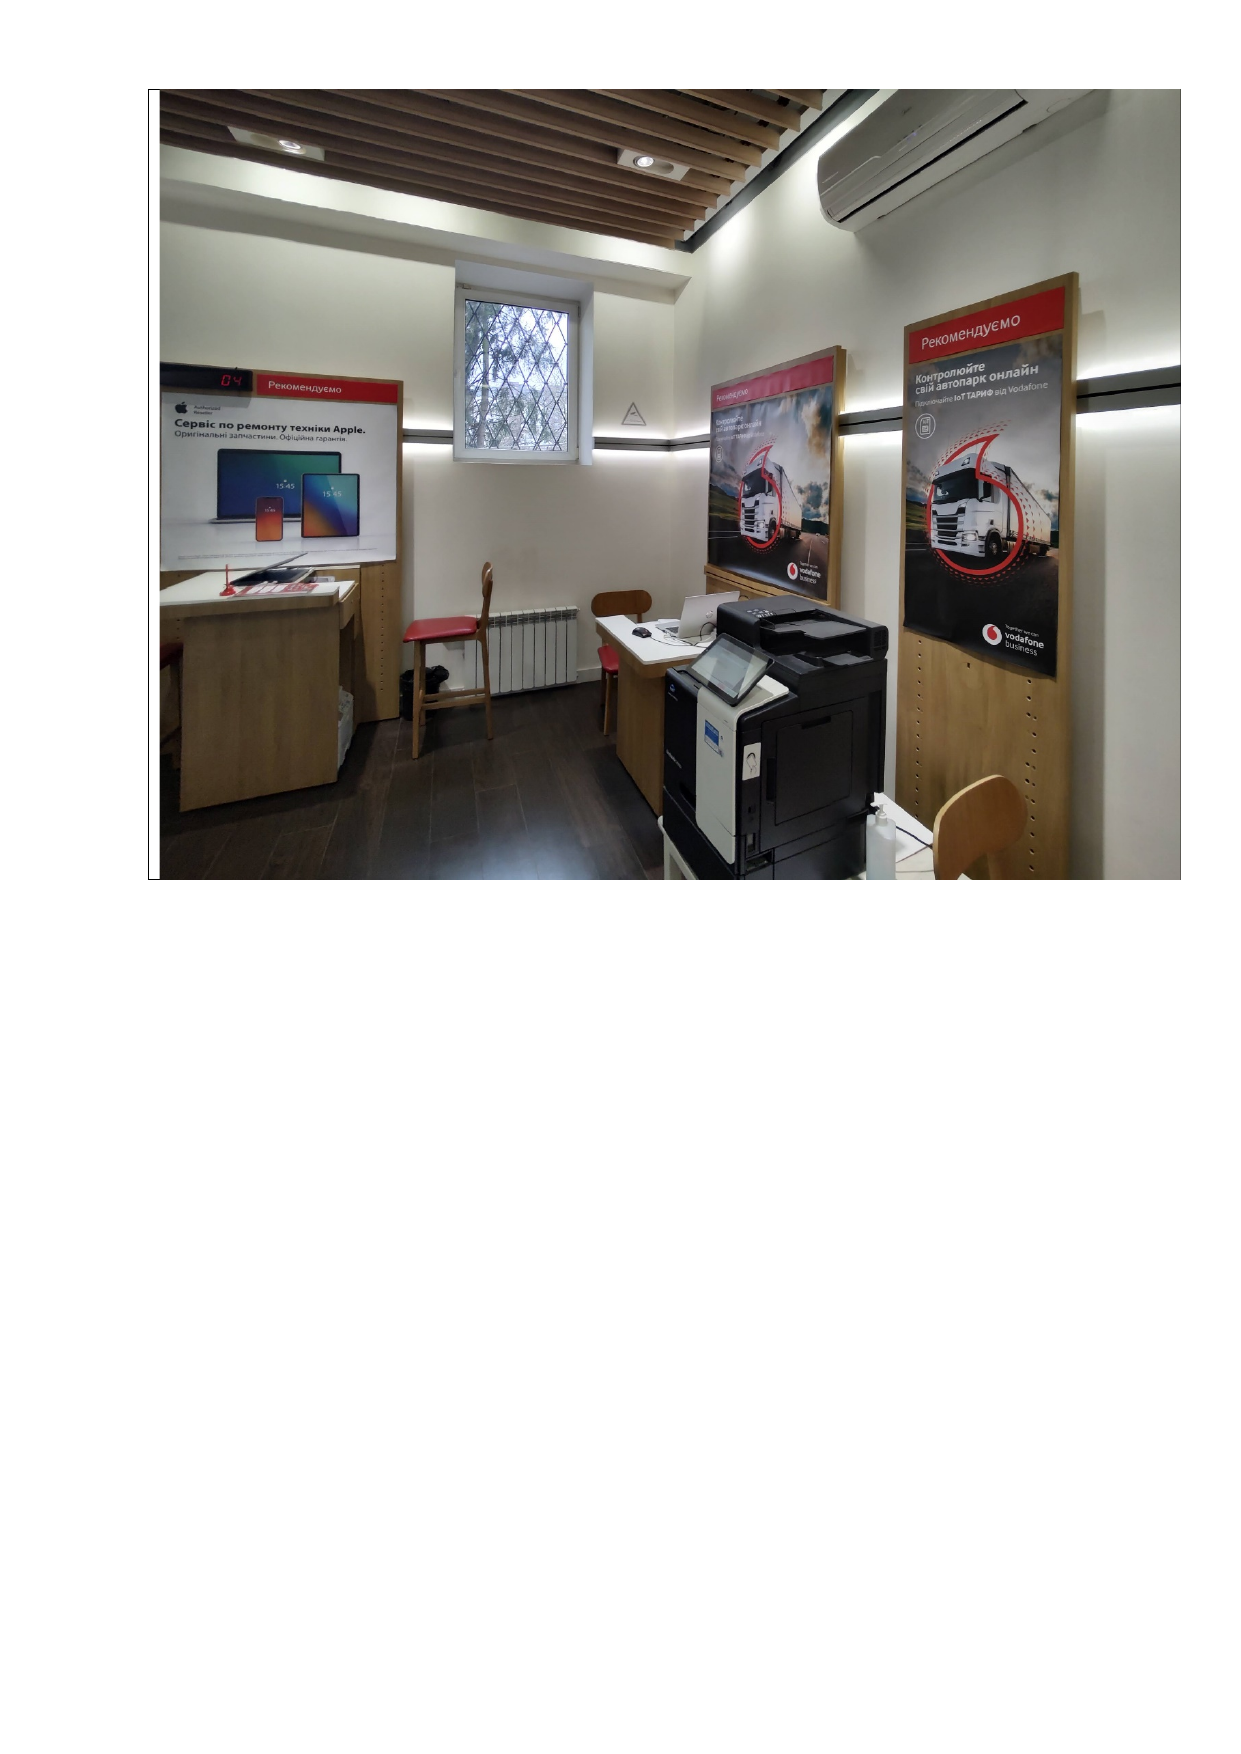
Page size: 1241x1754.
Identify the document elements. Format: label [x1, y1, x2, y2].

picture [159, 89, 1181, 880]
table_header [149, 90, 159, 879]
